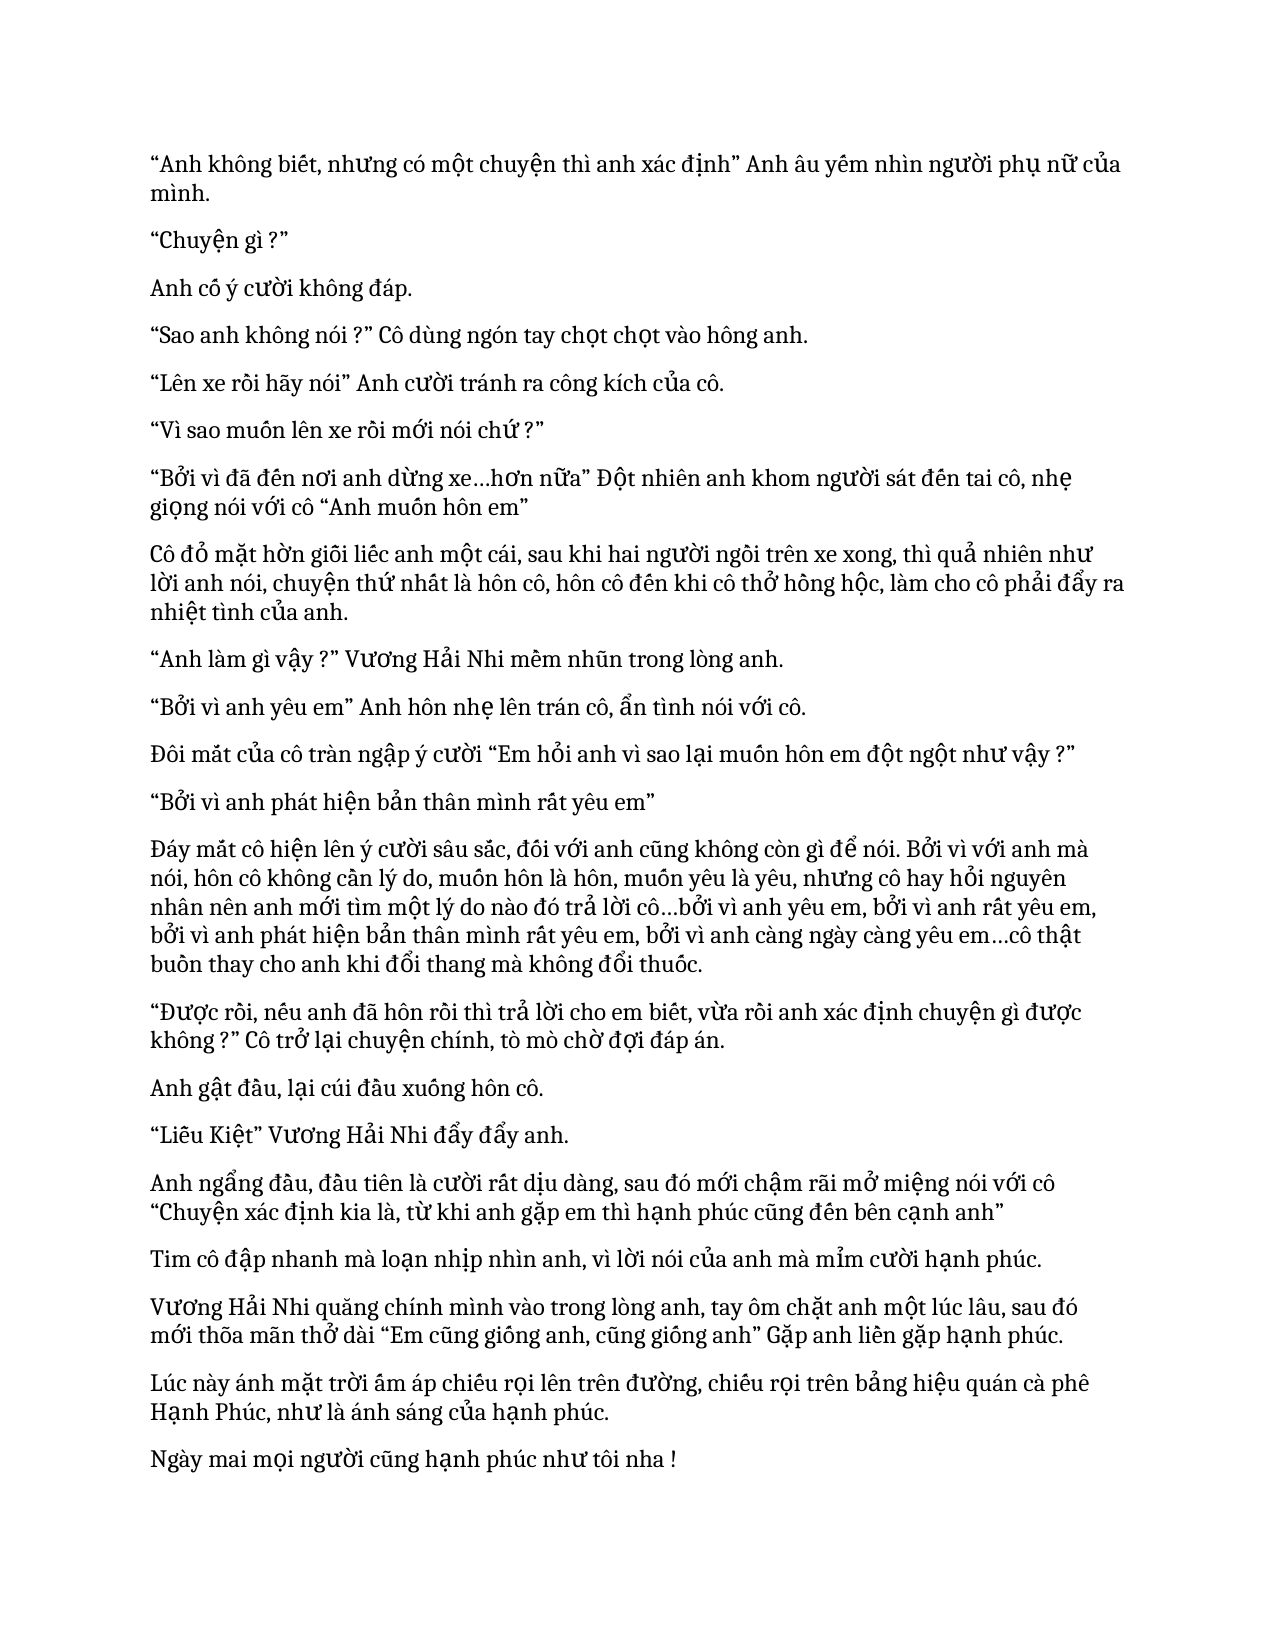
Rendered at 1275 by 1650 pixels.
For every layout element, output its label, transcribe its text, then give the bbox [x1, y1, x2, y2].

text “Lên xe rồi hãy nói” Anh cười tránh ra công kích của cô. [150, 369, 1125, 397]
text Lúc này ánh mặt trời ấm áp chiếu rọi lên trên đường, chiếu rọi trên bảng hiệu quán cà phê Hạnh Phúc, như là ánh sáng của hạnh phúc. [150, 1369, 1125, 1426]
text Ngày mai mọi người cũng hạnh phúc như tôi nha ! [150, 1445, 1125, 1474]
text Đôi mắt của cô tràn ngập ý cười “Em hỏi anh vì sao lại muốn hôn em đột ngột như vậy ?” [150, 740, 1125, 769]
text “Sao anh không nói ?” Cô dùng ngón tay chọt chọt vào hông anh. [150, 321, 1125, 350]
text “Chuyện gì ?” [150, 226, 1125, 255]
text Anh cố ý cười không đáp. [150, 274, 1125, 302]
text “Bởi vì anh phát hiện bản thân mình rất yêu em” [150, 787, 1125, 816]
text Tim cô đập nhanh mà loạn nhịp nhìn anh, vì lời nói của anh mà mỉm cười hạnh phúc. [150, 1245, 1125, 1274]
text Cô đỏ mặt hờn giỗi liếc anh một cái, sau khi hai người ngồi trên xe xong, thì quả nhiên như lời anh nói, chuyện thứ nhất là hôn cô, hôn cô đến khi cô thở hồng hộc, làm cho cô phải đẩy ra nhiệt tình của anh. [150, 540, 1125, 626]
text Anh gật đầu, lại cúi đầu xuống hôn cô. [150, 1074, 1125, 1102]
text “Vì sao muốn lên xe rồi mới nói chứ ?” [150, 416, 1125, 445]
text “Anh không biết, nhưng có một chuyện thì anh xác định” Anh âu yếm nhìn người phụ nữ của mình. [150, 150, 1125, 207]
text Đáy mắt cô hiện lên ý cười sâu sắc, đối với anh cũng không còn gì để nói. Bởi vì với anh mà nói, hôn cô không cần lý do, muốn hôn là hôn, muốn yêu là yêu, nhưng cô hay hỏi nguyên nhân nên anh mới tìm một lý do nào đó trả lời cô…bởi vì anh yêu em, bởi vì anh rất yêu em, bởi vì anh phát hiện bản thân mình rất yêu em, bởi vì anh càng ngày càng yêu em…cô thật buồn thay cho anh khi đổi thang mà không đổi thuốc. [150, 835, 1125, 979]
text Anh ngẩng đầu, đầu tiên là cười rất dịu dàng, sau đó mới chậm rãi mở miệng nói với cô “Chuyện xác định kia là, từ khi anh gặp em thì hạnh phúc cũng đến bên cạnh anh” [150, 1169, 1125, 1226]
text “Anh làm gì vậy ?” Vương Hải Nhi mềm nhũn trong lòng anh. [150, 645, 1125, 674]
text “Được rồi, nếu anh đã hôn rồi thì trả lời cho em biết, vừa rồi anh xác định chuyện gì được không ?” Cô trở lại chuyện chính, tò mò chờ đợi đáp án. [150, 997, 1125, 1055]
text Vương Hải Nhi quăng chính mình vào trong lòng anh, tay ôm chặt anh một lúc lâu, sau đó mới thõa mãn thở dài “Em cũng giống anh, cũng giống anh” Gặp anh liền gặp hạnh phúc. [150, 1292, 1125, 1350]
text “Bởi vì anh yêu em” Anh hôn nhẹ lên trán cô, ẩn tình nói với cô. [150, 692, 1125, 721]
text “Liễu Kiệt” Vương Hải Nhi đẩy đẩy anh. [150, 1121, 1125, 1150]
text “Bởi vì đã đến nơi anh dừng xe…hơn nữa” Đột nhiên anh khom người sát đến tai cô, nhẹ giọng nói với cô “Anh muốn hôn em” [150, 464, 1125, 521]
